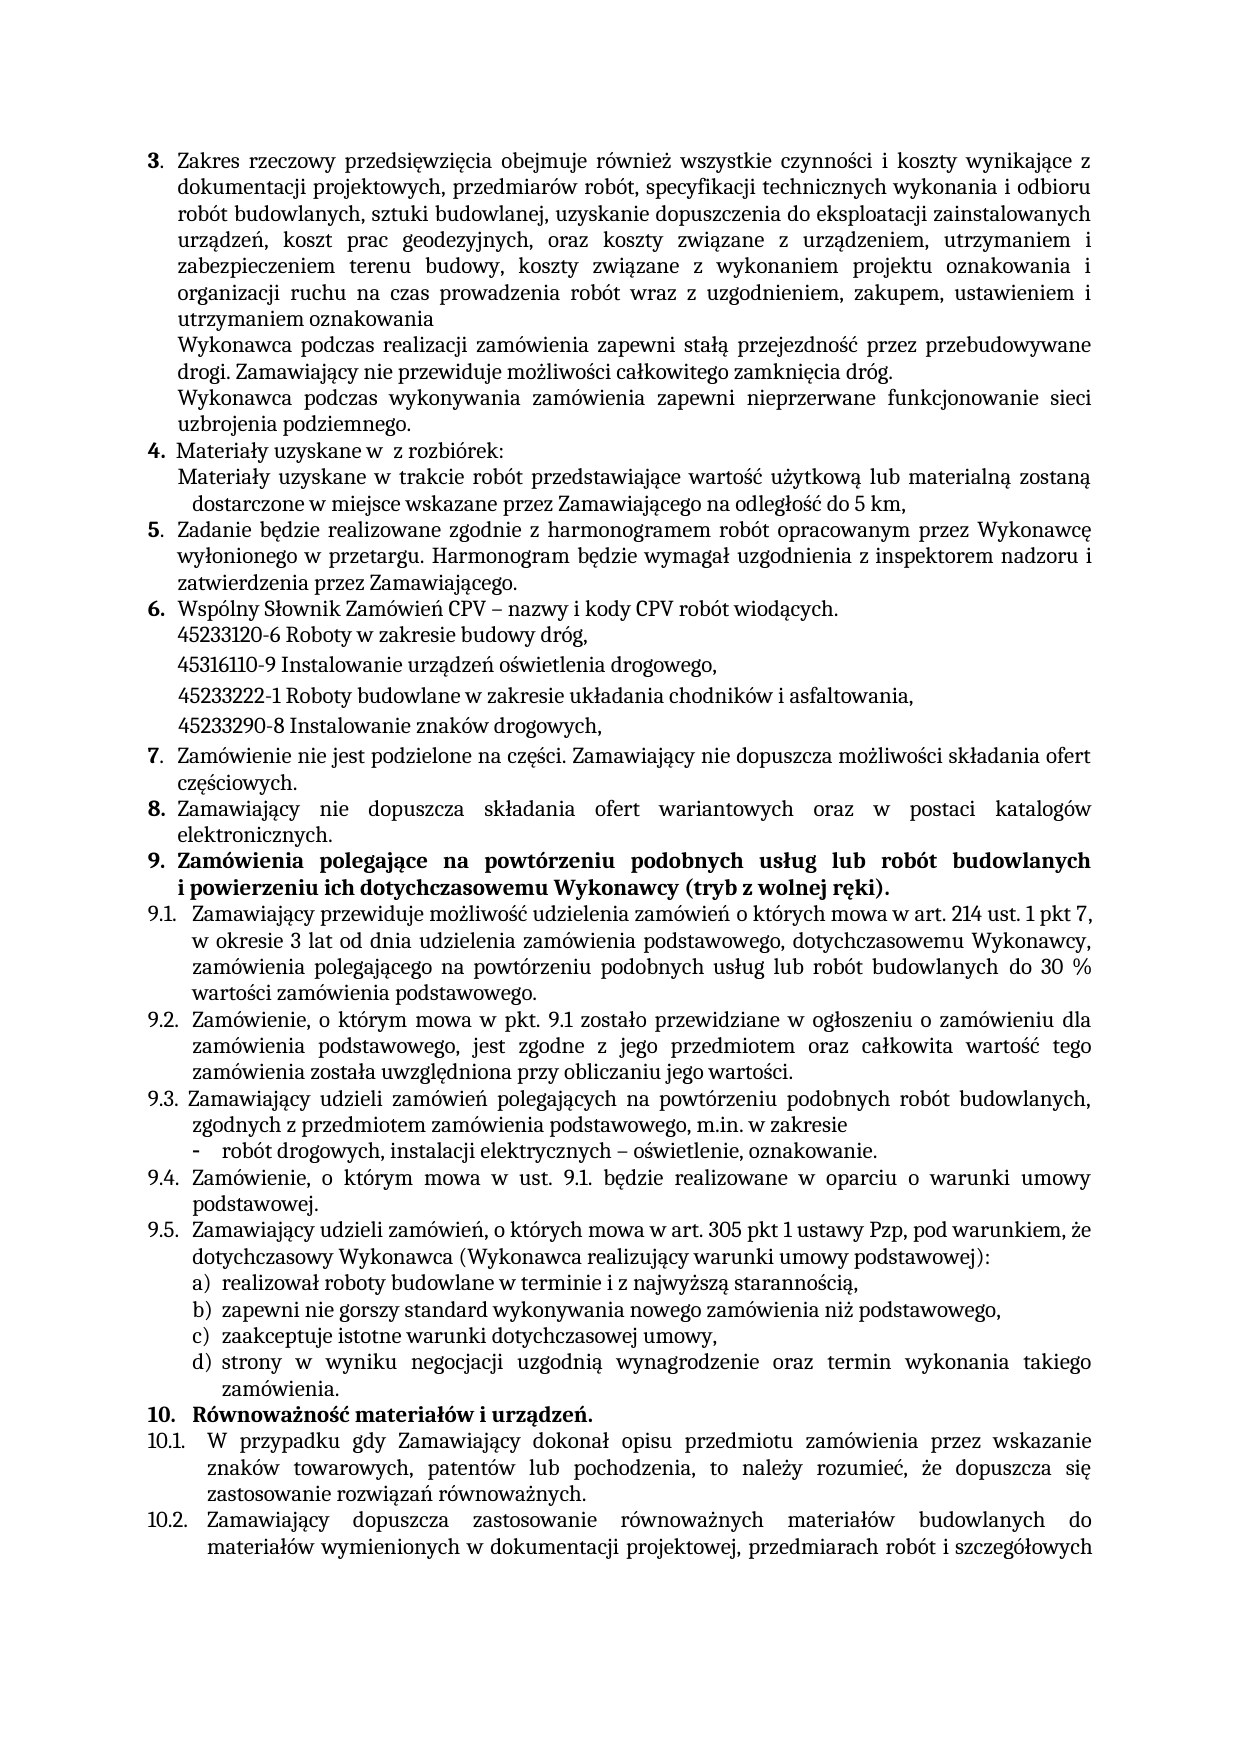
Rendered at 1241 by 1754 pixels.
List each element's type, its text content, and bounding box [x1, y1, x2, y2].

list zapewni nie gorszy standard wykonywania nowego zamówienia niż podstawowego, [192, 1296, 1092, 1323]
text 9. Zamówienia polegające na powtórzeniu podobnych usług lub robót budowlanych i powierzeniu ich dotychczasowemu Wykonawcy (tryb z wolnej ręki). [148, 848, 1092, 901]
text Wykonawca podczas wykonywania zamówienia zapewni nieprzerwane funkcjonowanie sieci uzbrojenia podziemnego. [177, 385, 1092, 438]
text 45316110-9 Instalowanie urządzeń oświetlenia drogowego, [177, 652, 1092, 679]
text 9.3. Zamawiający udzieli zamówień polegających na powtórzeniu podobnych robót budowlanych, zgodnych z przedmiotem zamówienia podstawowego, m.in. w zakresie [148, 1086, 1092, 1138]
text 3. Zakres rzeczowy przedsięwzięcia obejmuje również wszystkie czynności i koszty wynikające z dokumentacji projektowych, przedmiarów robót, specyfikacji technicznych wykonania i odbioru robót budowlanych, sztuki budowlanej, uzyskanie dopuszczenia do eksploatacji zainstalowanych urządzeń, koszt prac geodezyjnych, oraz koszty związane z urządzeniem, utrzymaniem i zabezpieczeniem terenu budowy, koszty związane z wykonaniem projektu oznakowania i organizacji ruchu na czas prowadzenia robót wraz z uzgodnieniem, zakupem, ustawieniem i utrzymaniem oznakowania [148, 148, 1092, 332]
text 8. Zamawiający nie dopuszcza składania ofert wariantowych oraz w postaci katalogów elektronicznych. [148, 796, 1092, 848]
list strony w wyniku negocjacji uzgodnią wynagrodzenie oraz termin wykonania takiego zamówienia. [192, 1349, 1092, 1402]
list realizował roboty budowlane w terminie i z najwyższą starannością, [192, 1270, 1092, 1296]
text 9.4. Zamówienie, o którym mowa w ust. 9.1. będzie realizowane w oparciu o warunki umowy podstawowej. [148, 1164, 1092, 1217]
text 45233290-8 Instalowanie znaków drogowych, [133, 713, 1092, 739]
text 45233120-6 Roboty w zakresie budowy dróg, [177, 622, 1092, 648]
text 5. Zadanie będzie realizowane zgodnie z harmonogramem robót opracowanym przez Wykonawcę wyłonionego w przetargu. Harmonogram będzie wymagał uzgodnienia z inspektorem nadzoru i zatwierdzenia przez Zamawiającego. [148, 517, 1092, 596]
text Wykonawca podczas realizacji zamówienia zapewni stałą przejezdność przez przebudowywane drogi. Zamawiający nie przewiduje możliwości całkowitego zamknięcia dróg. [177, 332, 1092, 385]
list zaakceptuje istotne warunki dotychczasowej umowy, [192, 1323, 1092, 1349]
text 7. Zamówienie nie jest podzielone na części. Zamawiający nie dopuszcza możliwości składania ofert częściowych. [148, 743, 1092, 796]
text 4. Materiały uzyskane w z rozbiórek: [148, 438, 1092, 464]
list robót drogowych, instalacji elektrycznych – oświetlenie, oznakowanie. [192, 1138, 1092, 1164]
text 6. Wspólny Słownik Zamówień CPV – nazwy i kody CPV robót wiodących. [148, 596, 1092, 622]
text 45233222-1 Roboty budowlane w zakresie układania chodników i asfaltowania, [133, 682, 1092, 709]
text 10.1. W przypadku gdy Zamawiający dokonał opisu przedmiotu zamówienia przez wskazanie znaków towarowych, patentów lub pochodzenia, to należy rozumieć, że dopuszcza się zastosowanie rozwiązań równoważnych. [148, 1428, 1092, 1507]
text 9.5. Zamawiający udzieli zamówień, o których mowa w art. 305 pkt 1 ustawy Pzp, pod warunkiem, że dotychczasowy Wykonawca (Wykonawca realizujący warunki umowy podstawowej): [148, 1217, 1092, 1270]
text 10. Równoważność materiałów i urządzeń. [148, 1402, 1092, 1428]
text 9.1. Zamawiający przewiduje możliwość udzielenia zamówień o których mowa w art. 214 ust. 1 pkt 7, w okresie 3 lat od dnia udzielenia zamówienia podstawowego, dotychczasowemu Wykonawcy, zamówienia polegającego na powtórzeniu podobnych usług lub robót budowlanych do 30 % wartości zamówienia podstawowego. [148, 901, 1092, 1006]
text 9.2. Zamówienie, o którym mowa w pkt. 9.1 zostało przewidziane w ogłoszeniu o zamówieniu dla zamówienia podstawowego, jest zgodne z jego przedmiotem oraz całkowita wartość tego zamówienia została uwzględniona przy obliczaniu jego wartości. [148, 1006, 1092, 1086]
text Materiały uzyskane w trakcie robót przedstawiające wartość użytkową lub materialną zostaną dostarczone w miejsce wskazane przez Zamawiającego na odległość do 5 km, [177, 464, 1092, 517]
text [148, 1507, 1092, 1560]
